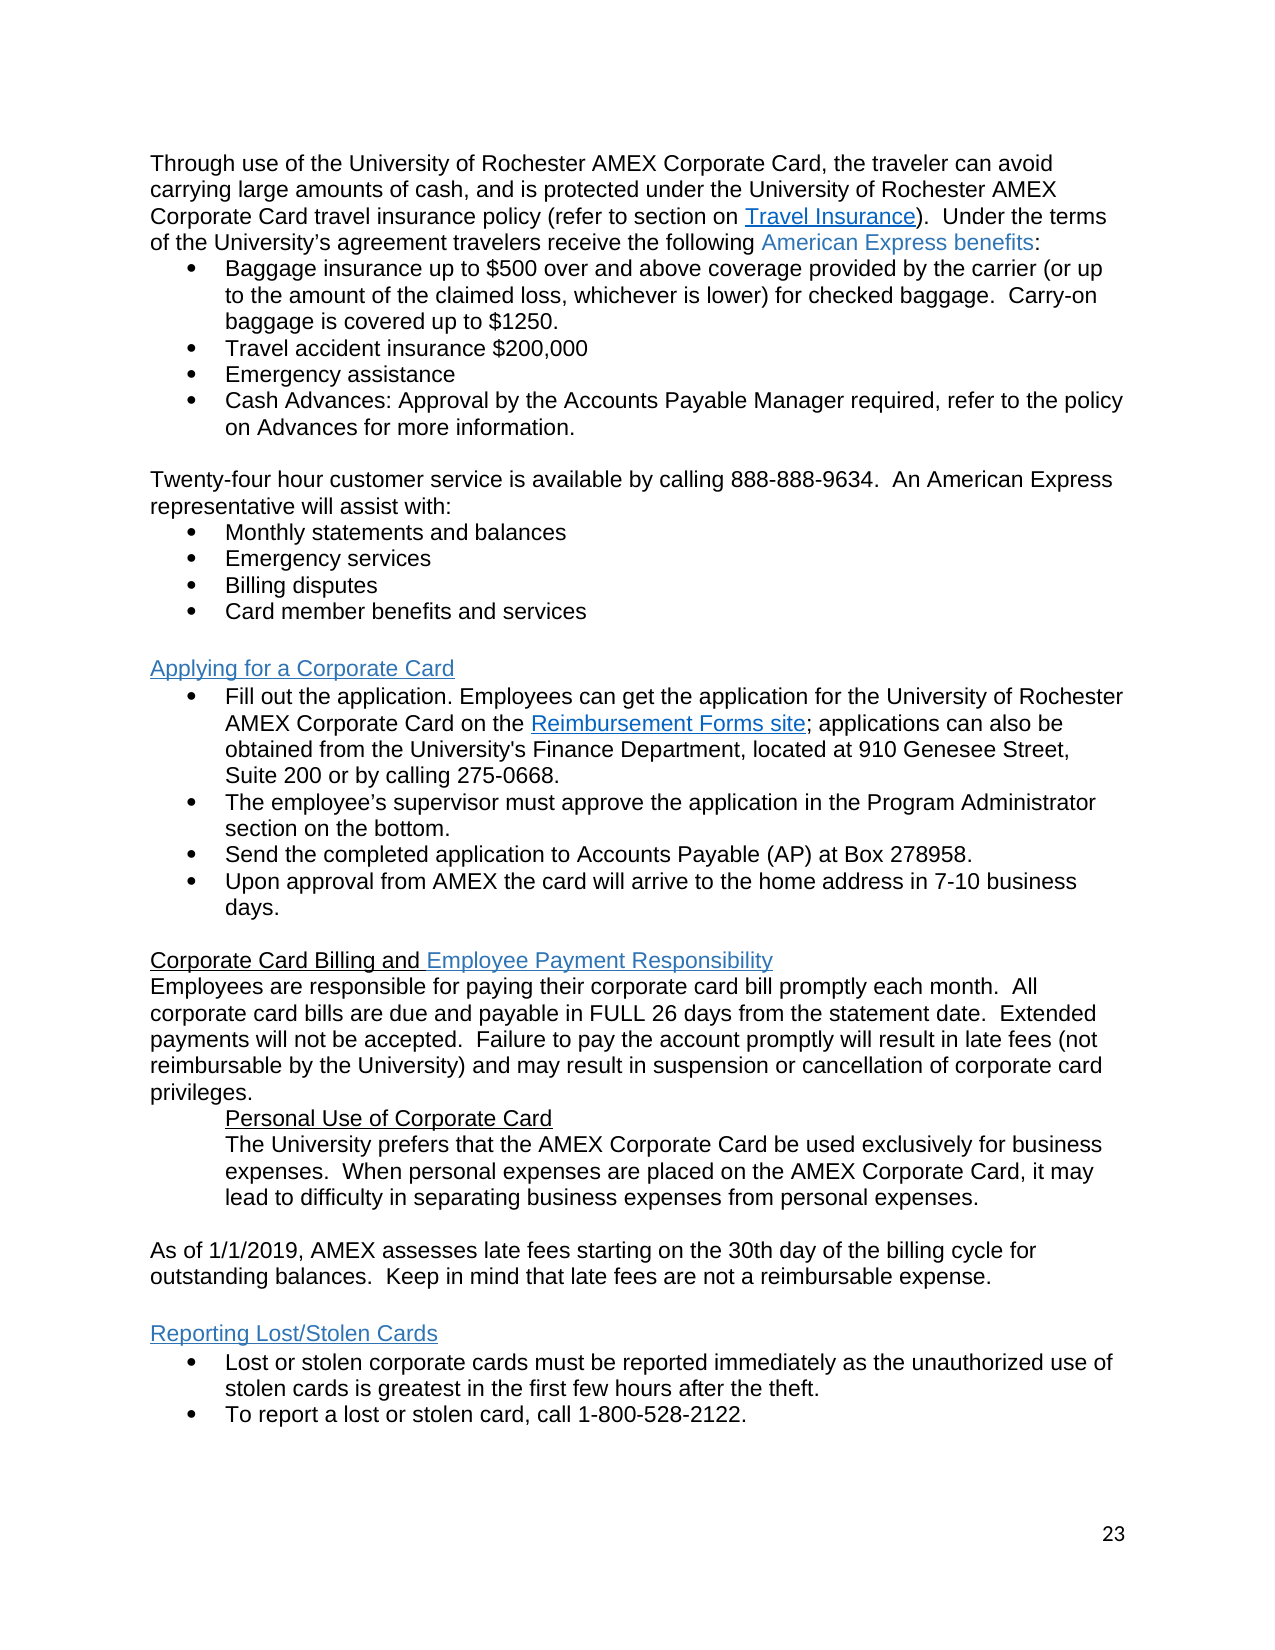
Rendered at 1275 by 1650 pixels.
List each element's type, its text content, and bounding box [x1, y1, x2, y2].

text Corporate Card Billing and Employee Payment Responsibility [150, 947, 1125, 973]
list Upon approval from AMEX the card will arrive to the home address in 7-10 business days. [187, 868, 1125, 921]
text Personal Use of Corporate Card [225, 1105, 1125, 1131]
list Monthly statements and balances [187, 519, 1125, 545]
list Emergency services [187, 545, 1125, 572]
text Through use of the University of Rochester AMEX Corporate Card, the traveler can avoid carrying large amounts of cash, and is protected under the University of Rochester AMEX Corporate Card travel insurance policy (refer to section on Travel Insurance). Under the terms of the University’s agreement travelers receive the following American Express benefits: [150, 150, 1125, 255]
list Baggage insurance up to $500 over and above coverage provided by the carrier (or up to the amount of the claimed loss, whichever is lower) for checked baggage. Carry-on baggage is covered up to $1250. [187, 255, 1125, 334]
list Send the completed application to Accounts Payable (AP) at Box 278958. [187, 841, 1125, 868]
subtitle Applying for a Corporate Card [150, 655, 1125, 681]
text The University prefers that the AMEX Corporate Card be used exclusively for business expenses. When personal expenses are placed on the AMEX Corporate Card, it may lead to difficulty in separating business expenses from personal expenses. [225, 1131, 1125, 1210]
subtitle Reporting Lost/Stolen Cards [150, 1320, 1125, 1346]
text Twenty-four hour customer service is available by calling 888-888-9634. An American Express representative will assist with: [150, 466, 1125, 519]
list Emergency assistance [187, 361, 1125, 387]
list To report a lost or stolen card, call 1-800-528-2122. [187, 1401, 1125, 1427]
text As of 1/1/2019, AMEX assesses late fees starting on the 30th day of the billing cycle for outstanding balances. Keep in mind that late fees are not a reimbursable expense. [150, 1237, 1125, 1289]
list Fill out the application. Employees can get the application for the University of Rochester AMEX Corporate Card on the Reimbursement Forms site; applications can also be obtained from the University's Finance Department, located at 910 Genesee Street, Suite 200 or by calling 275-0668. [187, 683, 1125, 789]
list Cash Advances: Approval by the Accounts Payable Manager required, refer to the policy on Advances for more information. [187, 387, 1125, 440]
list The employee’s supervisor must approve the application in the Program Administrator section on the bottom. [187, 789, 1125, 841]
list Travel accident insurance $200,000 [187, 334, 1125, 361]
list Billing disputes [187, 572, 1125, 598]
list Lost or stolen corporate cards must be reported immediately as the unauthorized use of stolen cards is greatest in the first few hours after the theft. [187, 1348, 1125, 1401]
text Employees are responsible for paying their corporate card bill promptly each month. All corporate card bills are due and payable in FULL 26 days from the statement date. Extended payments will not be accepted. Failure to pay the account promptly will result in late fees (not reimbursable by the University) and may result in suspension or cancellation of corporate card privileges. [150, 973, 1125, 1105]
list Card member benefits and services [187, 598, 1125, 624]
